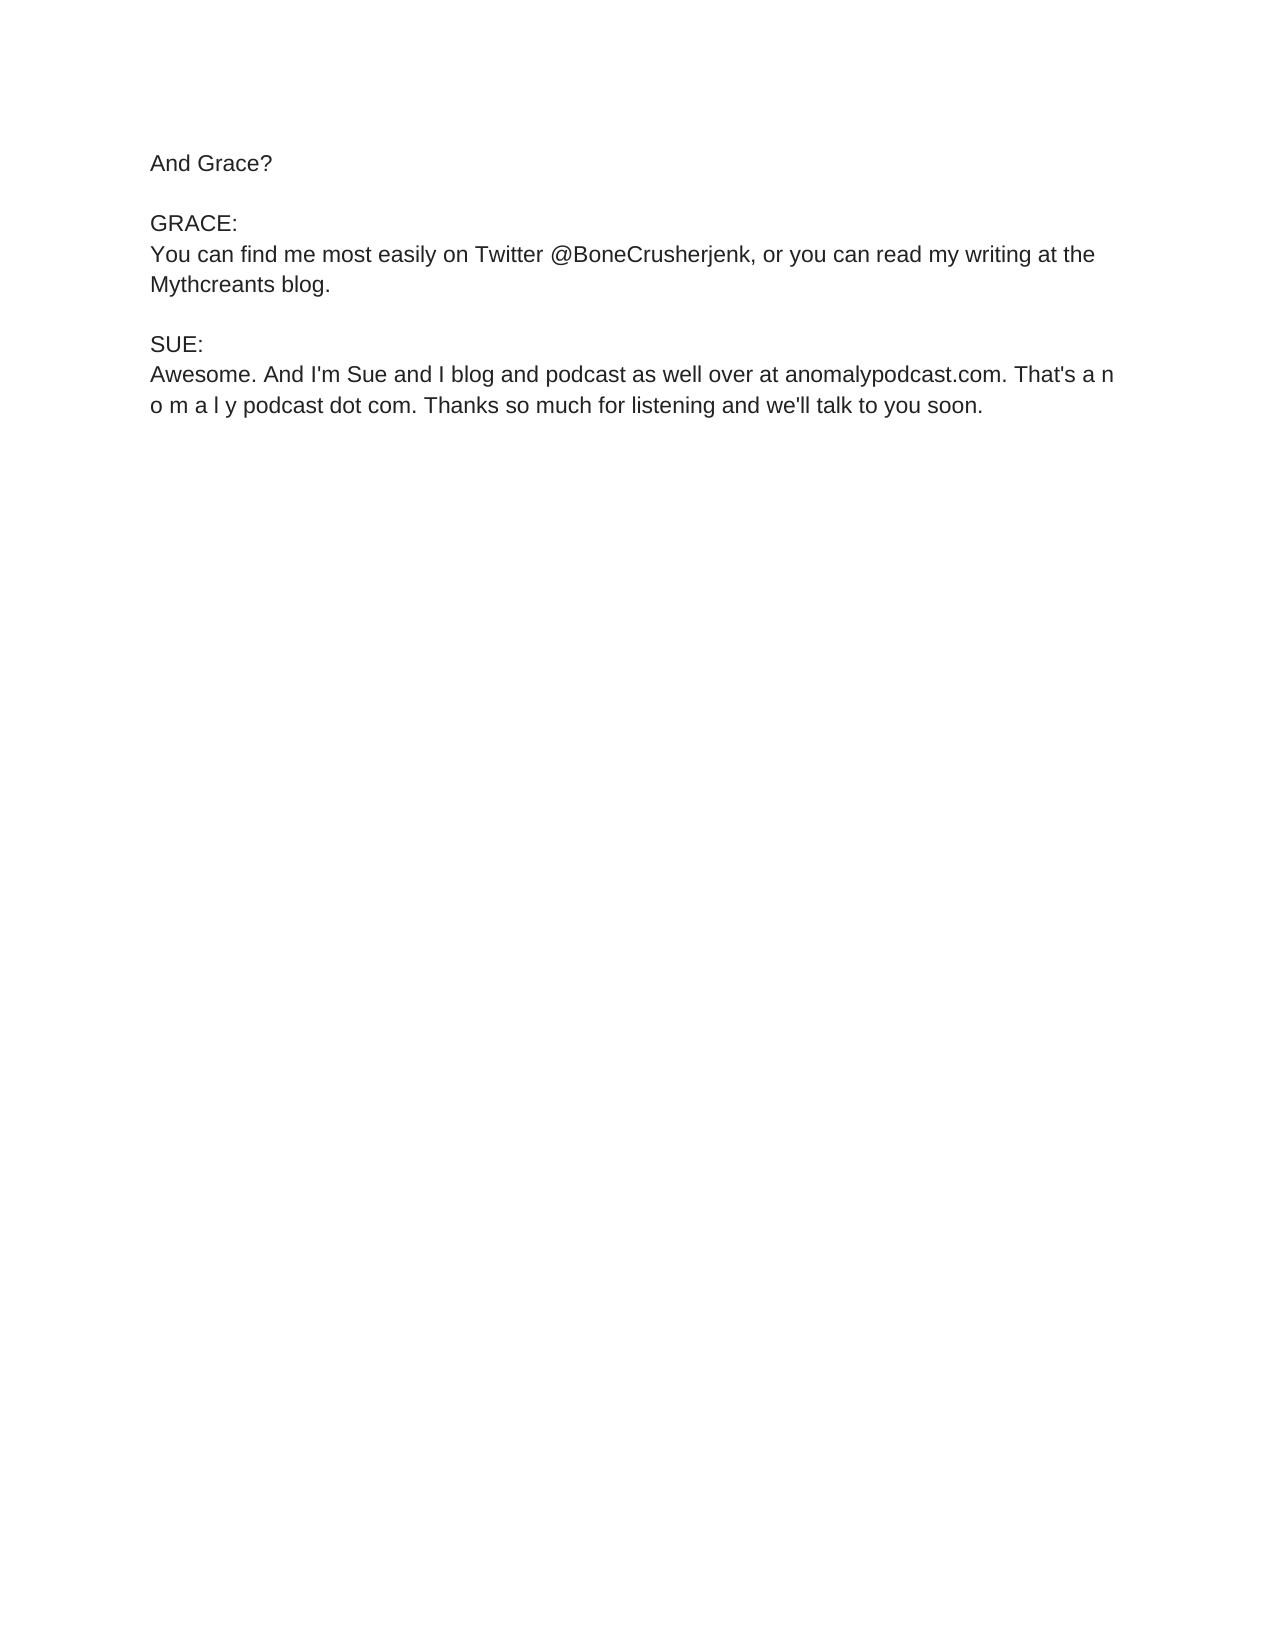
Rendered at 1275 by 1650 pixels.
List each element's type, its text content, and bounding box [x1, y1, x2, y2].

text You can find me most easily on Twitter @BoneCrusherjenk, or you can read my writing at the Mythcreants blog. [150, 241, 1125, 297]
text GRACE: [150, 210, 1125, 237]
text And Grace? [150, 150, 1125, 176]
text SUE: [150, 331, 1125, 358]
text Awesome. And I'm Sue and I blog and podcast as well over at anomalypodcast.com. That's a n o m a l y podcast dot com. Thanks so much for listening and we'll talk to you soon. [150, 361, 1125, 418]
